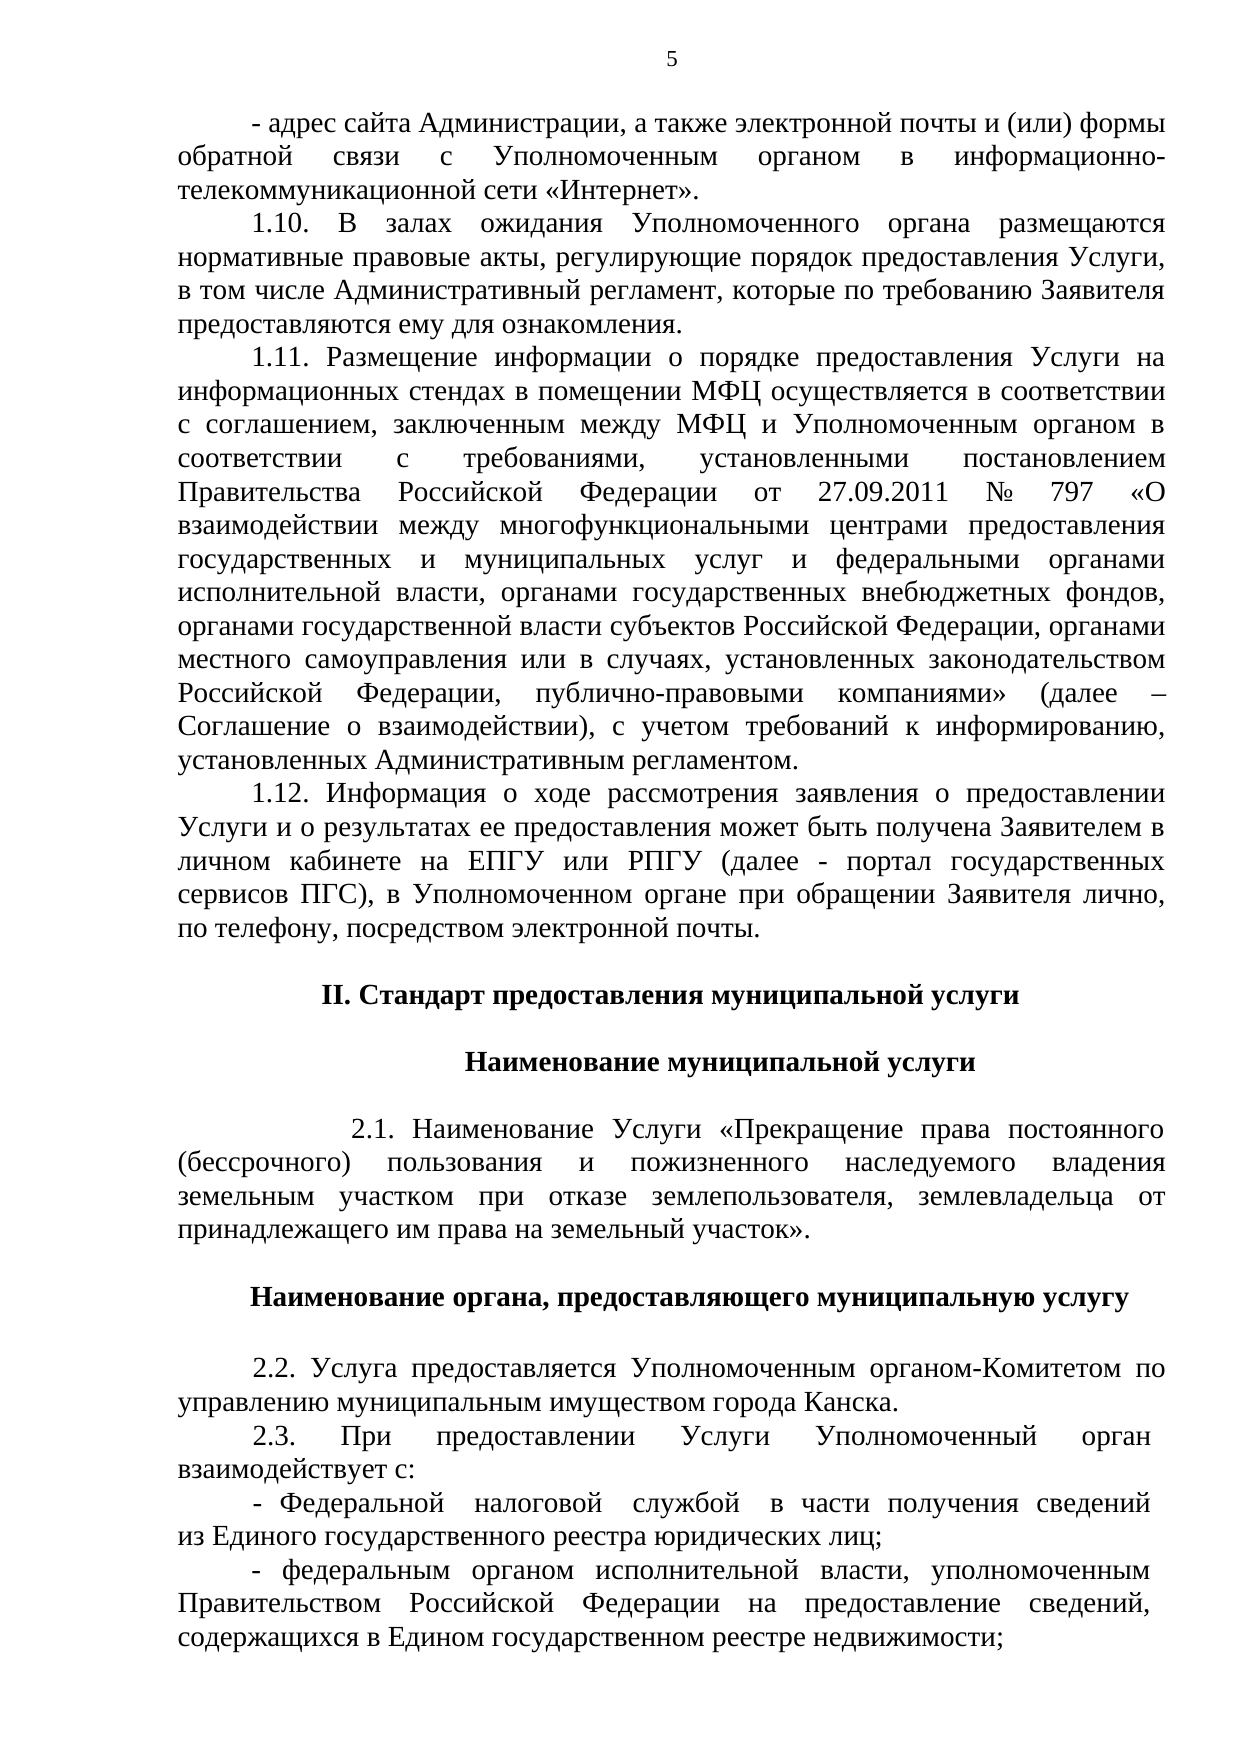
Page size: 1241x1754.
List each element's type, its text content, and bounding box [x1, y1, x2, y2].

text 1.12. Информация о ходе рассмотрения заявления о предоставлении Услуги и о результатах ее предоставления может быть получена Заявителем в личном кабинете на ЕПГУ или РПГУ (далее - портал государственных сервисов ПГС), в Уполномоченном органе при обращении Заявителя лично, по телефону, посредством электронной почты. [177, 776, 1166, 943]
text 2.1. Наименование Услуги «Прекращение права постоянного (бессрочного) пользования и пожизненного наследуемого владения земельным участком при отказе землепользователя, землевладельца от принадлежащего им права на земельный участок». [177, 1111, 1166, 1245]
text 1.10. В залах ожидания Уполномоченного органа размещаются нормативные правовые акты, регулирующие порядок предоставления Услуги, в том числе Административный регламент, которые по требованию Заявителя предоставляются ему для ознакомления. [177, 205, 1166, 339]
text 1.11. Размещение информации о порядке предоставления Услуги на информационных стендах в помещении МФЦ осуществляется в соответствии с соглашением, заключенным между МФЦ и Уполномоченным органом в соответствии с требованиями, установленными постановлением Правительства Российской Федерации от 27.09.2011 № 797 «О взаимодействии между многофункциональными центрами предоставления государственных и муниципальных услуг и федеральными органами исполнительной власти, органами государственных внебюджетных фондов, органами государственной власти субъектов Российской Федерации, органами местного самоуправления или в случаях, установленных законодательством Российской Федерации, публично-правовыми компаниями» (далее – Соглашение о взаимодействии), с учетом требований к информированию, установленных Административным регламентом. [177, 339, 1166, 776]
text - федеральным органом исполнительной власти, уполномоченным Правительством Российской Федерации на предоставление сведений, содержащихся в Едином государственном реестре недвижимости; [177, 1552, 1151, 1652]
subtitle Наименование муниципальной услуги [336, 1044, 1105, 1077]
text - адрес сайта Администрации, а также электронной почты и (или) формы обратной связи с Уполномоченным органом в информационно-телекоммуникационной сети «Интернет». [177, 105, 1166, 205]
text - Федеральной налоговой службой в части получения сведений из Единого государственного реестра юридических лиц; [177, 1485, 1151, 1552]
text 2.3. При предоставлении Услуги Уполномоченный орган взаимодействует с: [177, 1418, 1151, 1485]
subtitle II. Стандарт предоставления муниципальной услуги [236, 977, 1105, 1010]
subtitle Наименование органа, предоставляющего муниципальную услугу [210, 1279, 1132, 1312]
text 2.2. Услуга предоставляется Уполномоченным органом-Комитетом по управлению муниципальным имуществом города Канска. [177, 1351, 1166, 1418]
